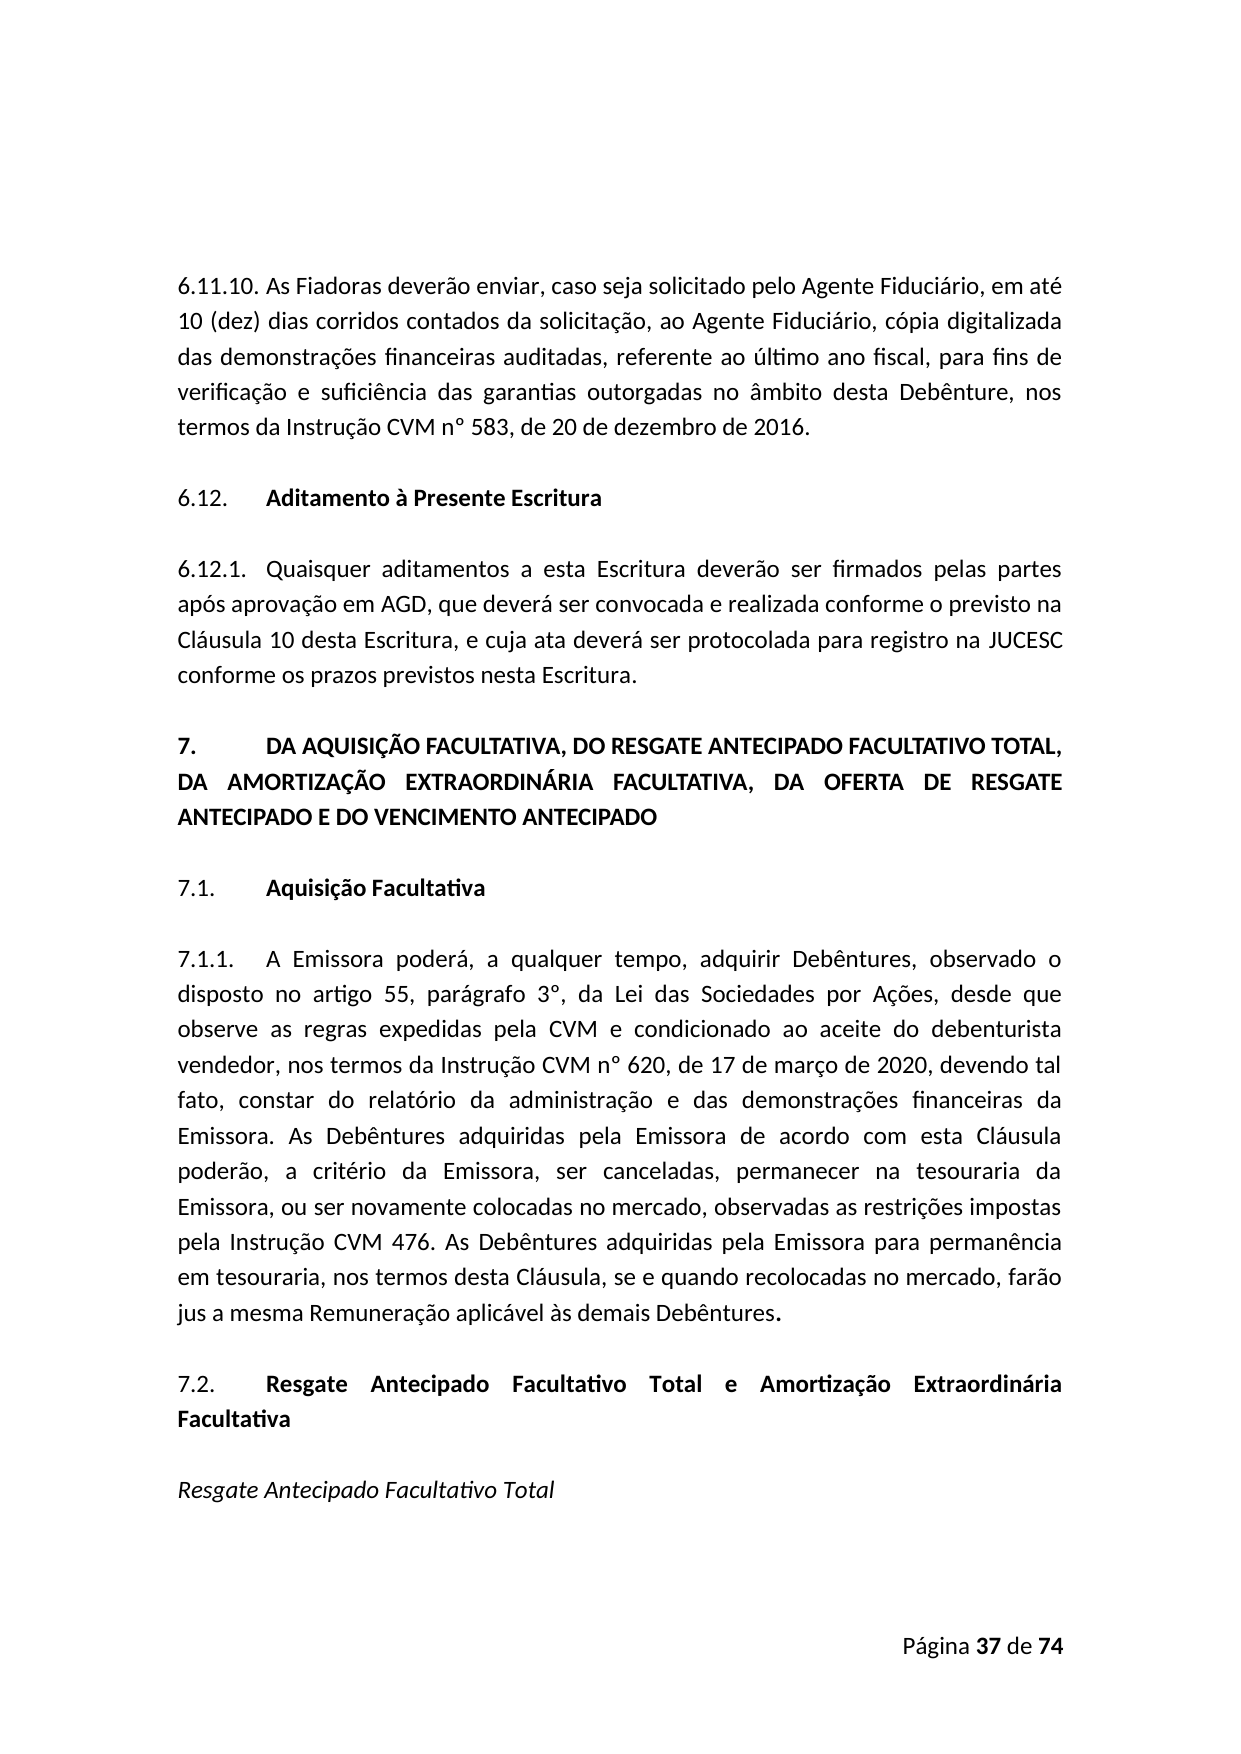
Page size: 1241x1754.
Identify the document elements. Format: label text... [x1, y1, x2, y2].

list Quaisquer aditamentos a esta Escritura deverão ser firmados pelas partes após aprovação em AGD, que deverá ser convocada e realizada conforme o previsto na Cláusula 10 desta Escritura, e cuja ata deverá ser protocolada para registro na JUCESC conforme os prazos previstos nesta Escritura. [177, 549, 1063, 691]
list Resgate Antecipado Facultativo Total e Amortização Extraordinária Facultativa [177, 1364, 1063, 1434]
list A Emissora poderá, a qualquer tempo, adquirir Debêntures, observado o disposto no artigo 55, parágrafo 3º, da Lei das Sociedades por Ações, desde que observe as regras expedidas pela CVM e condicionado ao aceite do debenturista vendedor, nos termos da Instrução CVM nº 620, de 17 de março de 2020, devendo tal fato, constar do relatório da administração e das demonstrações financeiras da Emissora. As Debêntures adquiridas pela Emissora de acordo com esta Cláusula poderão, a critério da Emissora, ser canceladas, permanecer na tesouraria da Emissora, ou ser novamente colocadas no mercado, observadas as restrições impostas pela Instrução CVM 476. As Debêntures adquiridas pela Emissora para permanência em tesouraria, nos termos desta Cláusula, se e quando recolocadas no mercado, farão jus a mesma Remuneração aplicável às demais Debêntures. [177, 939, 1063, 1328]
list As Fiadoras deverão enviar, caso seja solicitado pelo Agente Fiduciário, em até 10 (dez) dias corridos contados da solicitação, ao Agente Fiduciário, cópia digitalizada das demonstrações financeiras auditadas, referente ao último ano fiscal, para fins de verificação e suficiência das garantias outorgadas no âmbito desta Debênture, nos termos da Instrução CVM nº 583, de 20 de dezembro de 2016. [177, 266, 1063, 443]
list DA AQUISIÇÃO FACULTATIVA, DO RESGATE ANTECIPADO FACULTATIVO TOTAL, DA AMORTIZAÇÃO EXTRAORDINÁRIA FACULTATIVA, DA OFERTA DE RESGATE ANTECIPADO E DO VENCIMENTO ANTECIPADO [177, 726, 1063, 832]
list Aditamento à Presente Escritura [177, 478, 1063, 514]
list Aquisição Facultativa [177, 868, 1063, 903]
text Resgate Antecipado Facultativo Total [177, 1470, 1063, 1505]
